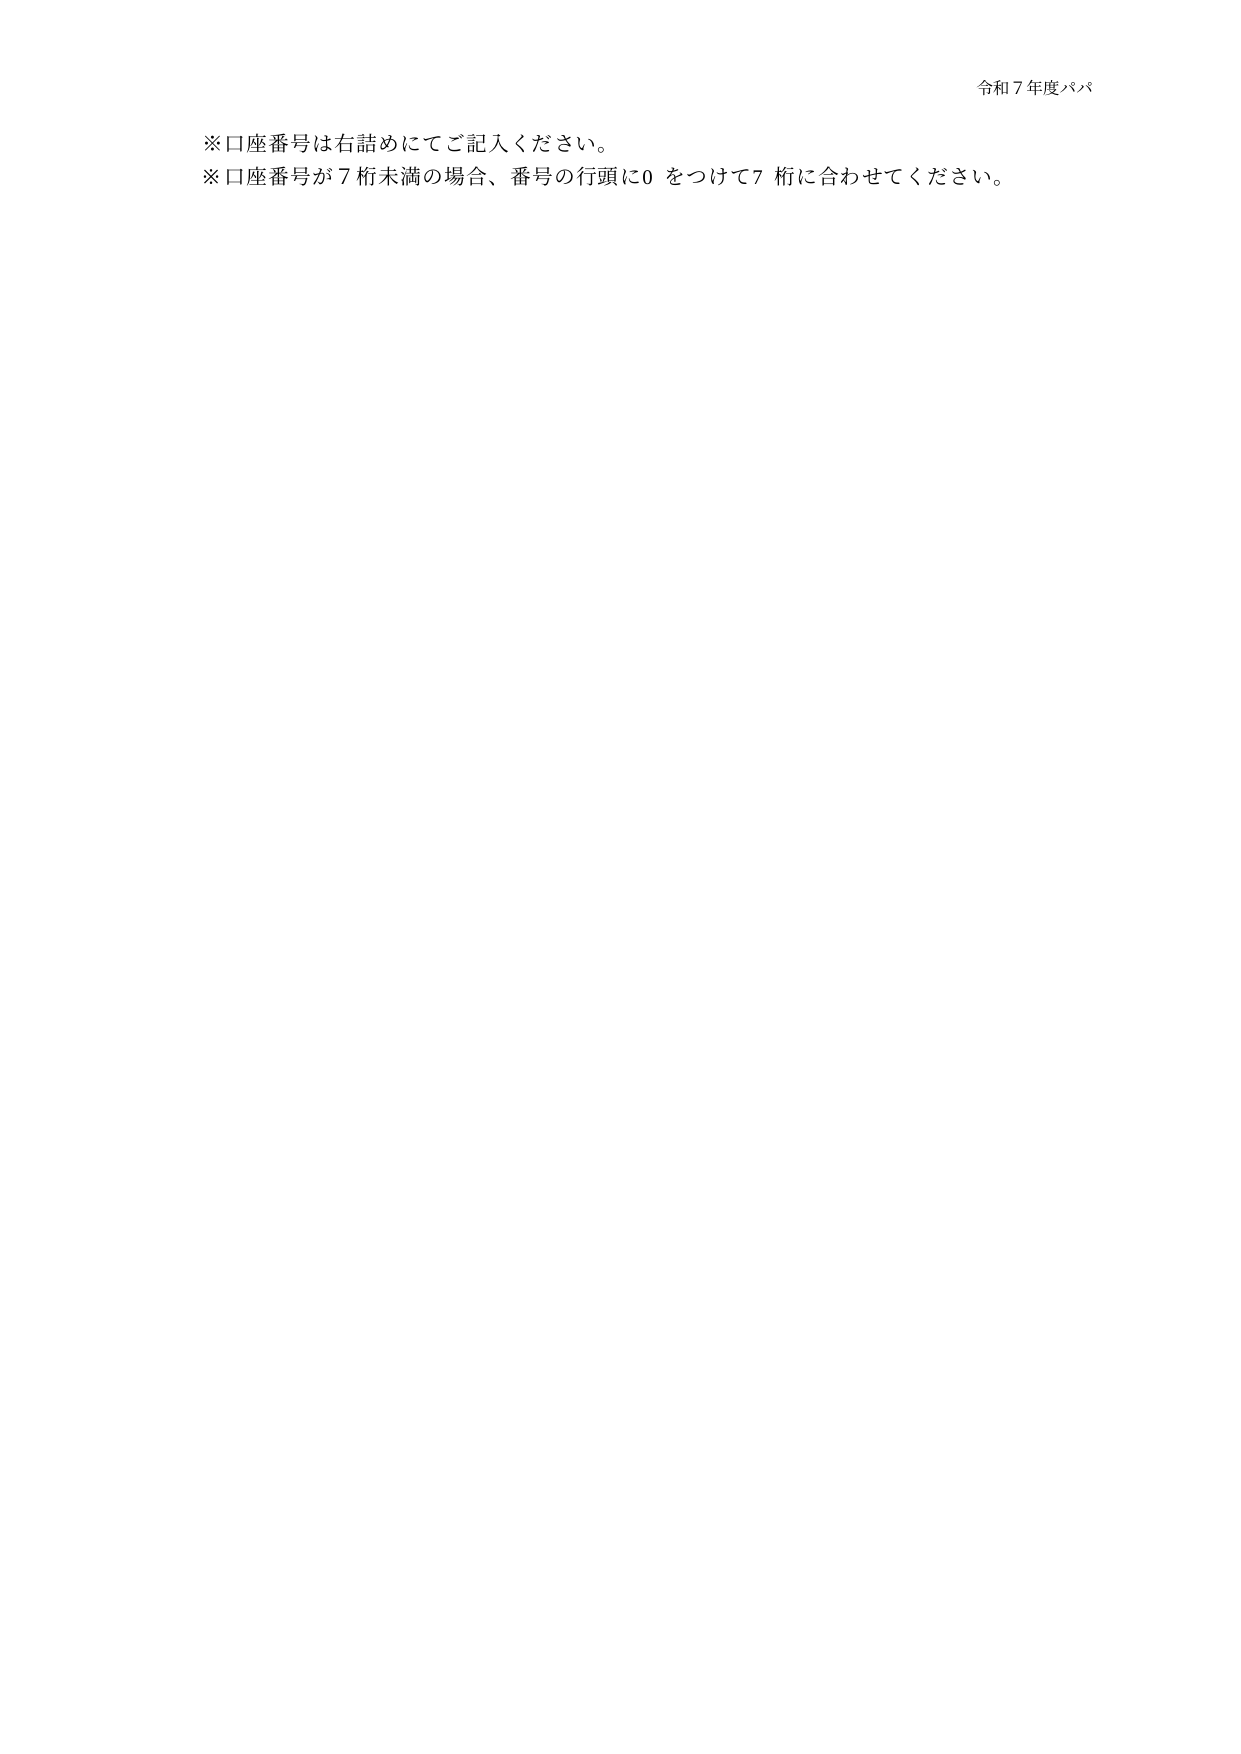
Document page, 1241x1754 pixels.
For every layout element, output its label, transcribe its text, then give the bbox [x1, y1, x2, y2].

text ※口座番号が７桁未満の場合、番号の行頭に0をつけて7桁に合わせてください。 [158, 159, 1082, 193]
text ※口座番号は右詰めにてご記入ください。 [158, 124, 1082, 159]
